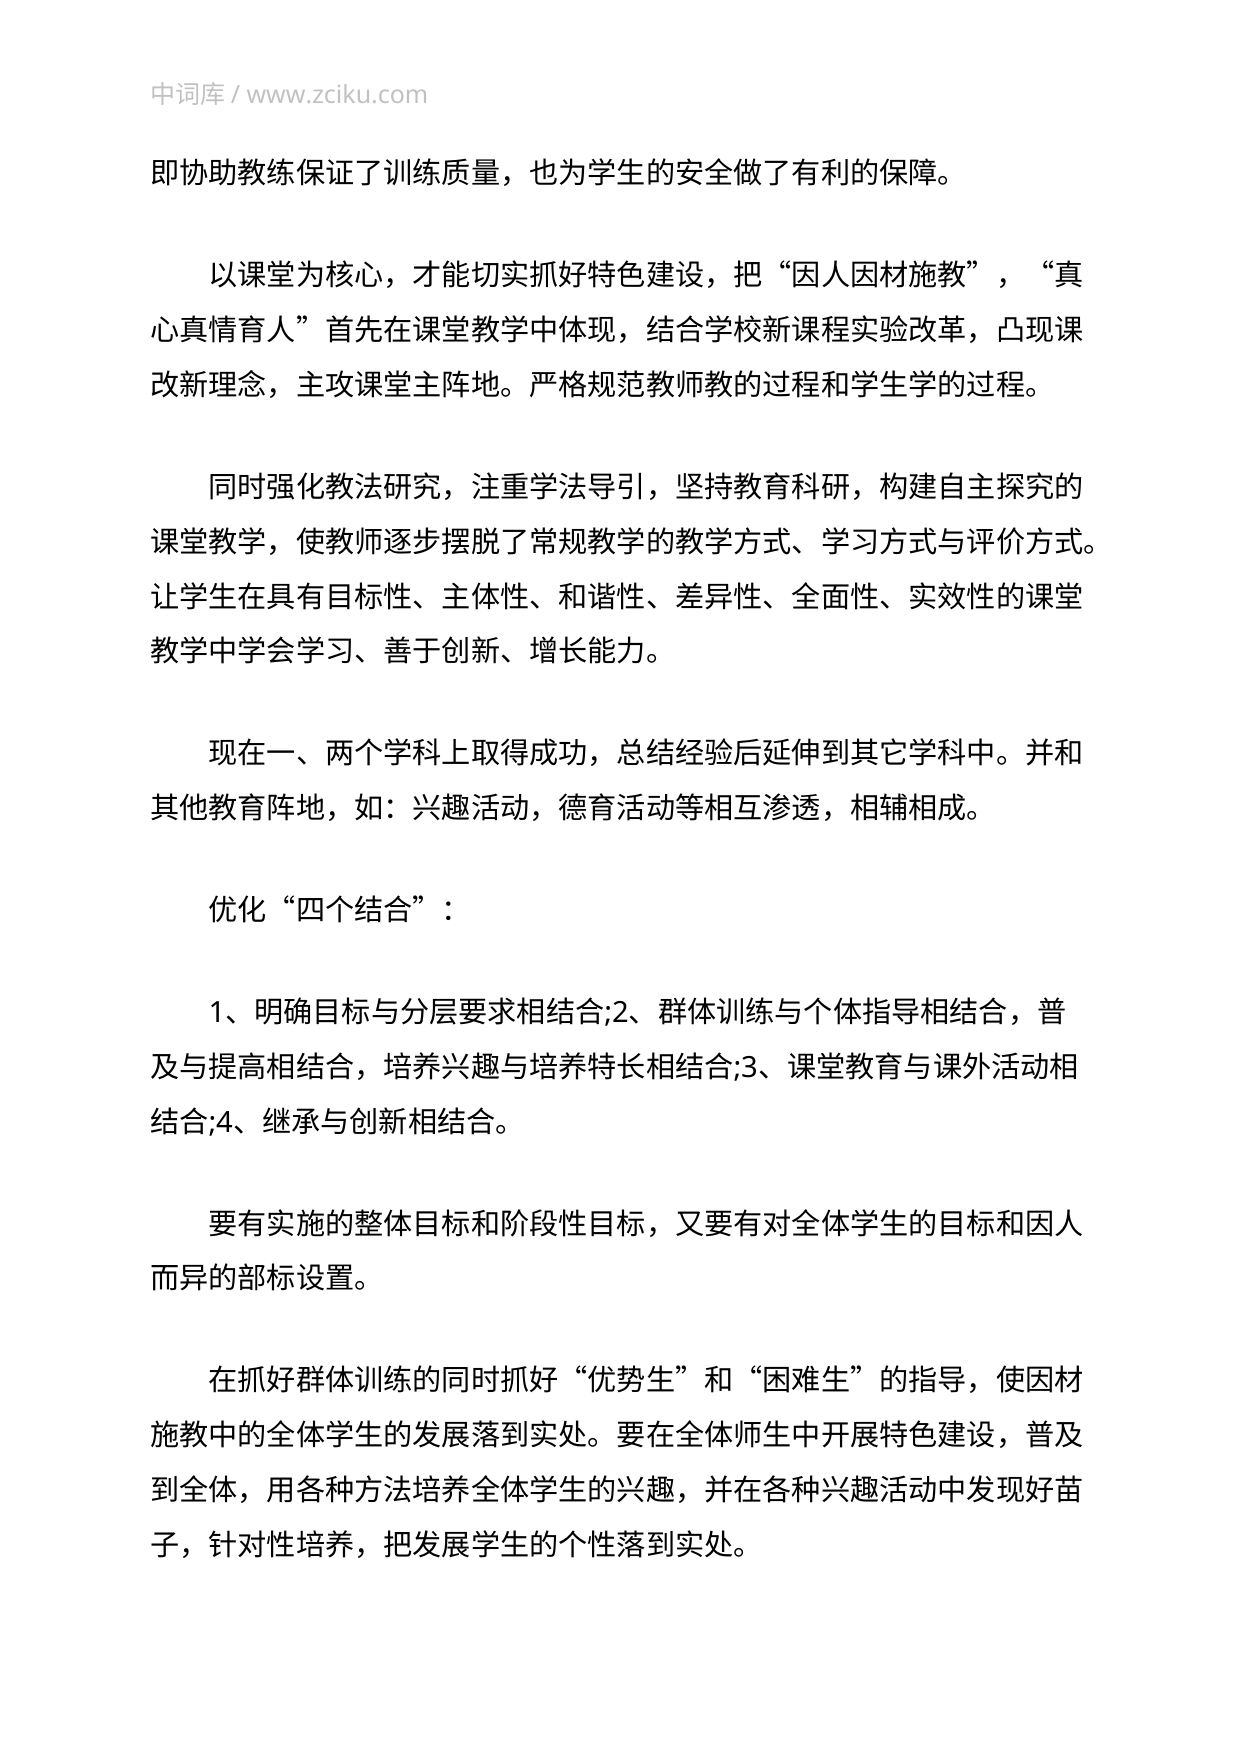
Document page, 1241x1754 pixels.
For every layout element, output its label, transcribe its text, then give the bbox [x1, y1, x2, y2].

text 1、明确目标与分层要求相结合;2、群体训练与个体指导相结合，普及与提高相结合，培养兴趣与培养特长相结合;3、课堂教育与课外活动相结合;4、继承与创新相结合。 [150, 988, 1090, 1141]
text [150, 150, 1090, 192]
text 以课堂为核心，才能切实抓好特色建设，把“因人因材施教”，“真心真情育人”首先在课堂教学中体现，结合学校新课程实验改革，凸现课改新理念，主攻课堂主阵地。严格规范教师教的过程和学生学的过程。 [150, 252, 1090, 404]
text 现在一、两个学科上取得成功，总结经验后延伸到其它学科中。并和其他教育阵地，如：兴趣活动，德育活动等相互渗透，相辅相成。 [150, 730, 1090, 827]
text 在抓好群体训练的同时抓好“优势生”和“困难生”的指导，使因材施教中的全体学生的发展落到实处。要在全体师生中开展特色建设，普及到全体，用各种方法培养全体学生的兴趣，并在各种兴趣活动中发现好苗子，针对性培养，把发展学生的个性落到实处。 [150, 1357, 1090, 1564]
text 要有实施的整体目标和阶段性目标，又要有对全体学生的目标和因人而异的部标设置。 [150, 1200, 1090, 1297]
text 优化“四个结合”： [150, 886, 1090, 929]
text 同时强化教法研究，注重学法导引，坚持教育科研，构建自主探究的课堂教学，使教师逐步摆脱了常规教学的教学方式、学习方式与评价方式。让学生在具有目标性、主体性、和谐性、差异性、全面性、实效性的课堂教学中学会学习、善于创新、增长能力。 [150, 463, 1090, 670]
